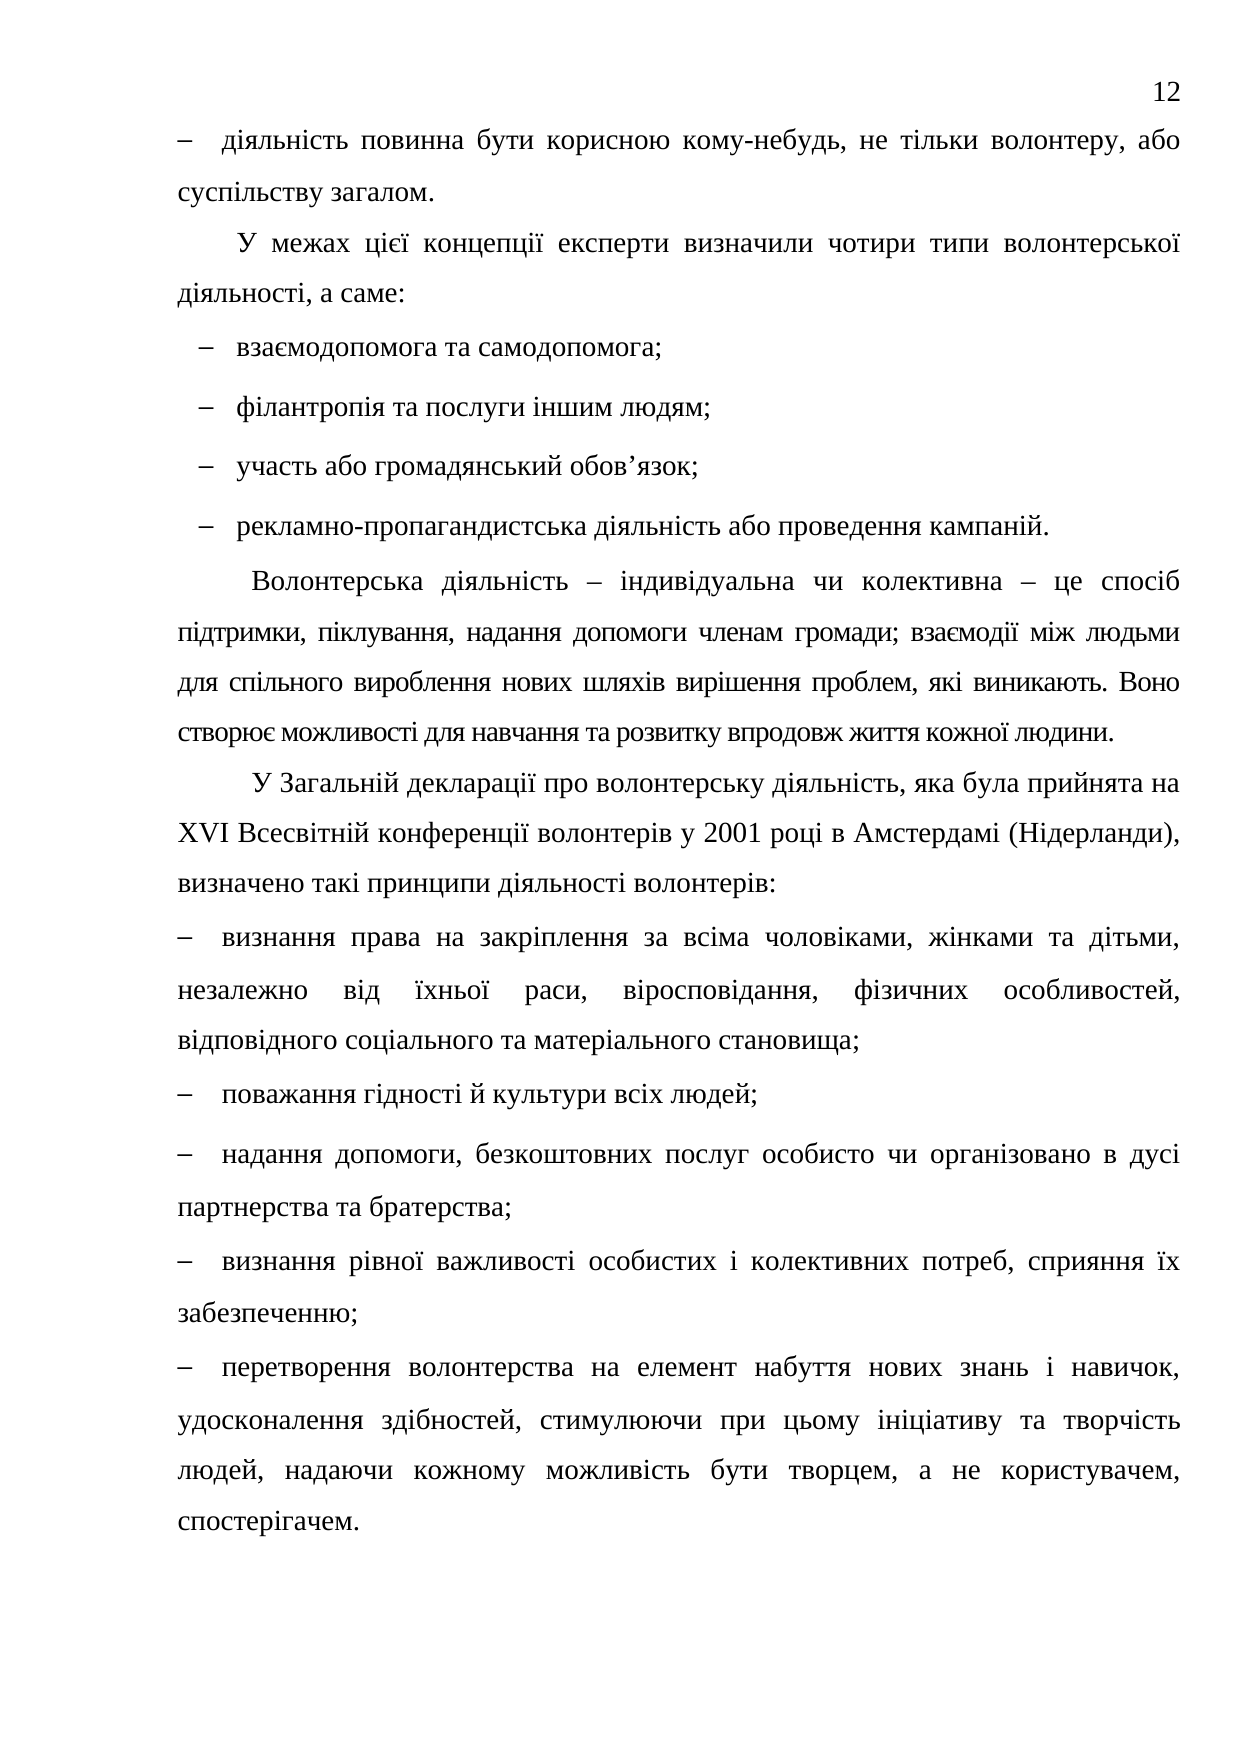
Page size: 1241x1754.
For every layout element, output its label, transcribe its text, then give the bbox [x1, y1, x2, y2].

list участь або громадянський обов’язок; [199, 444, 1181, 484]
text У Загальній декларації про волонтерську діяльність, яка була прийнята на XVI Всесвітній конференції волонтерів у 2001 році в Амстердамі (Нідерланди), визначено такі принципи діяльності волонтерів: [177, 765, 1181, 899]
list визнання права на закріплення за всіма чоловіками, жінками та дітьми, незалежно від їхньої раси, віросповідання, фізичних особливостей, відповідного соціального та матеріального становища; [177, 916, 1181, 1056]
text У межах цієї концепції експерти визначили чотири типи волонтерської діяльності, а саме: [177, 225, 1181, 309]
list поважання гідності й культури всіх людей; [177, 1073, 1181, 1112]
text Волонтерська діяльність – індивідуальна чи колективна – це спосіб підтримки, піклування, надання допомоги членам громади; взаємодії між людьми для спільного вироблення нових шляхів вирішення проблем, які виникають. Воно створює можливості для навчання та розвитку впродовж життя кожної людини. [177, 563, 1181, 748]
list взаємодопомога та самодопомога; [199, 326, 1181, 365]
list філантропія та послуги іншим людям; [199, 385, 1181, 425]
list визнання рівної важливості особистих і колективних потреб, сприяння їх забезпеченню; [177, 1239, 1181, 1329]
list перетворення волонтерства на елемент набуття нових знань і навичок, удосконалення здібностей, стимулюючи при цьому ініціативу та творчість людей, надаючи кожному можливість бути творцем, а не користувачем, спостерігачем. [177, 1346, 1181, 1536]
list діяльність повинна бути корисною кому-небудь, не тільки волонтеру, або суспільству загалом. [177, 118, 1181, 208]
list надання допомоги, безкоштовних послуг особисто чи організовано в дусі партнерства та братерства; [177, 1132, 1181, 1222]
list рекламно-пропагандистська діяльність або проведення кампаній. [199, 504, 1181, 544]
